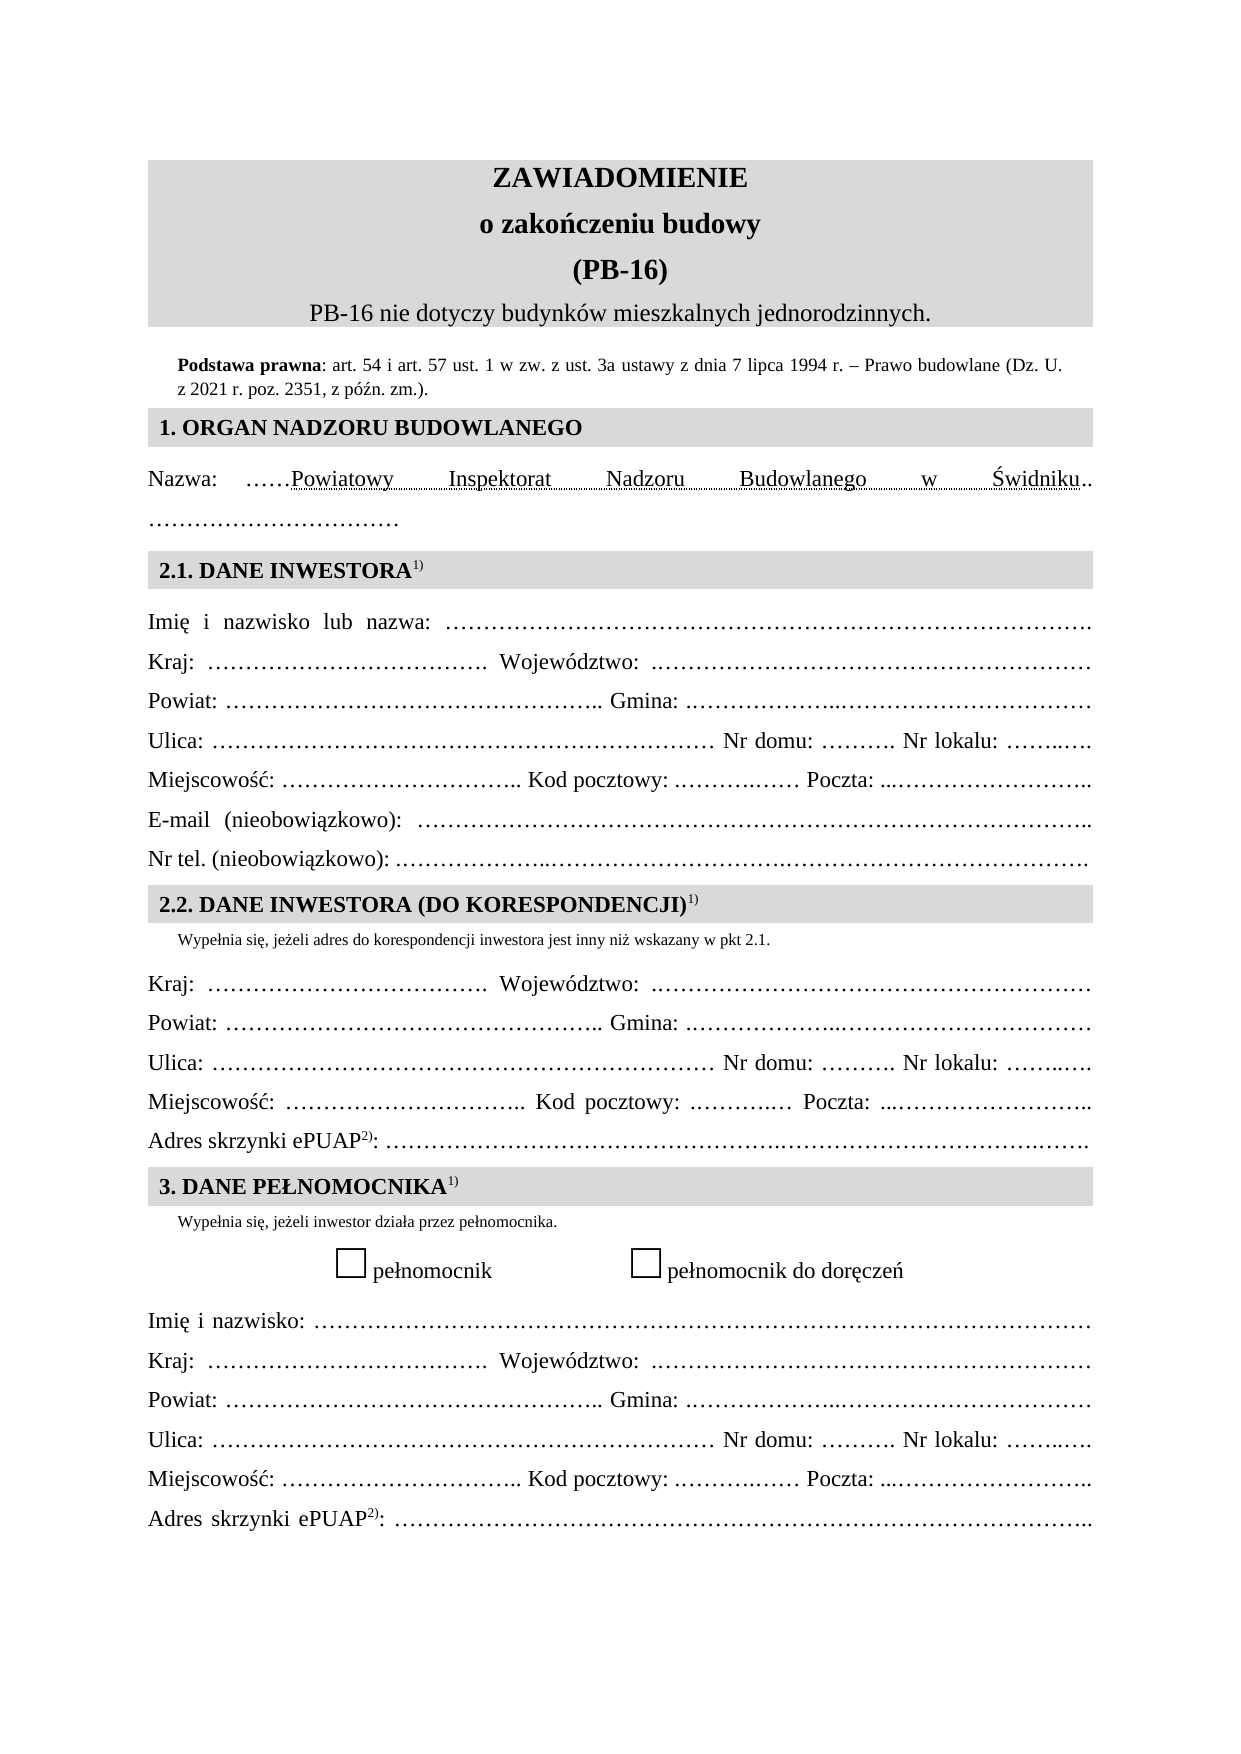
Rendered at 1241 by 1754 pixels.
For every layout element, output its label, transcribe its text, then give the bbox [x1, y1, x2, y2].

text □ pełnomocnik □ pełnomocnik do doręczeń [148, 1231, 1093, 1289]
text Imię i nazwisko lub nazwa: …………………………………………………………………………. Kraj: ………………………………. Województwo: .………………………………………………… Powiat: ………………………………………….. Gmina: .………………..…………………………… Ulica: ………………………………………………………… Nr domu: ………. Nr lokalu: ……..…. Miejscowość: ………………………….. Kod pocztowy: .……….…… Poczta: ...…………………….. E-mail (nieobowiązkowo): …………………………………………………………………………….. Nr tel. (nieobowiązkowo): .………………..………………………….…………………………………. [148, 608, 1093, 871]
text (PB-16) [148, 252, 1093, 286]
text Wypełnia się, jeżeli adres do korespondencji inwestora jest inny niż wskazany w pkt 2.1. [177, 930, 1093, 949]
table_header 1. ORGAN NADZORU BUDOWLANEGO [148, 408, 1093, 447]
table_header 2.1. DANE INWESTORA) [148, 551, 1093, 589]
text Nazwa: ……Powiatowy Inspektorat Nadzoru Budowlanego w Świdniku..…………………………… [148, 465, 1093, 531]
table_header 2.2. DANE INWESTORA (DO KORESPONDENCJI)1) [148, 885, 1093, 923]
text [148, 1308, 1093, 1531]
text Podstawa prawna: art. 54 i art. 57 ust. 1 w zw. z ust. 3a ustawy z dnia 7 lipca 1994 r. – Prawo budowlane (Dz. U. z 2021 r. poz. 2351, z późn. zm.). [177, 354, 1063, 399]
text Kraj: ………………………………. Województwo: .………………………………………………… Powiat: ………………………………………….. Gmina: .………………..…………………………… Ulica: ………………………………………………………… Nr domu: ………. Nr lokalu: ……..…. Miejscowość: ………………………….. Kod pocztowy: .……….… Poczta: ...…………………….. Adres skrzynki ePUAP): …………………………………………….…………………………….……. [148, 970, 1093, 1154]
text ZAWIADOMIENIE [148, 160, 1093, 194]
text Wypełnia się, jeżeli inwestor działa przez pełnomocnika. [177, 1212, 1093, 1231]
text o zakończeniu budowy [148, 206, 1093, 240]
text PB-16 nie dotyczy budynków mieszkalnych jednorodzinnych. [148, 298, 1093, 327]
table_header 3. DANE PEŁNOMOCNIKA1) [148, 1167, 1093, 1206]
